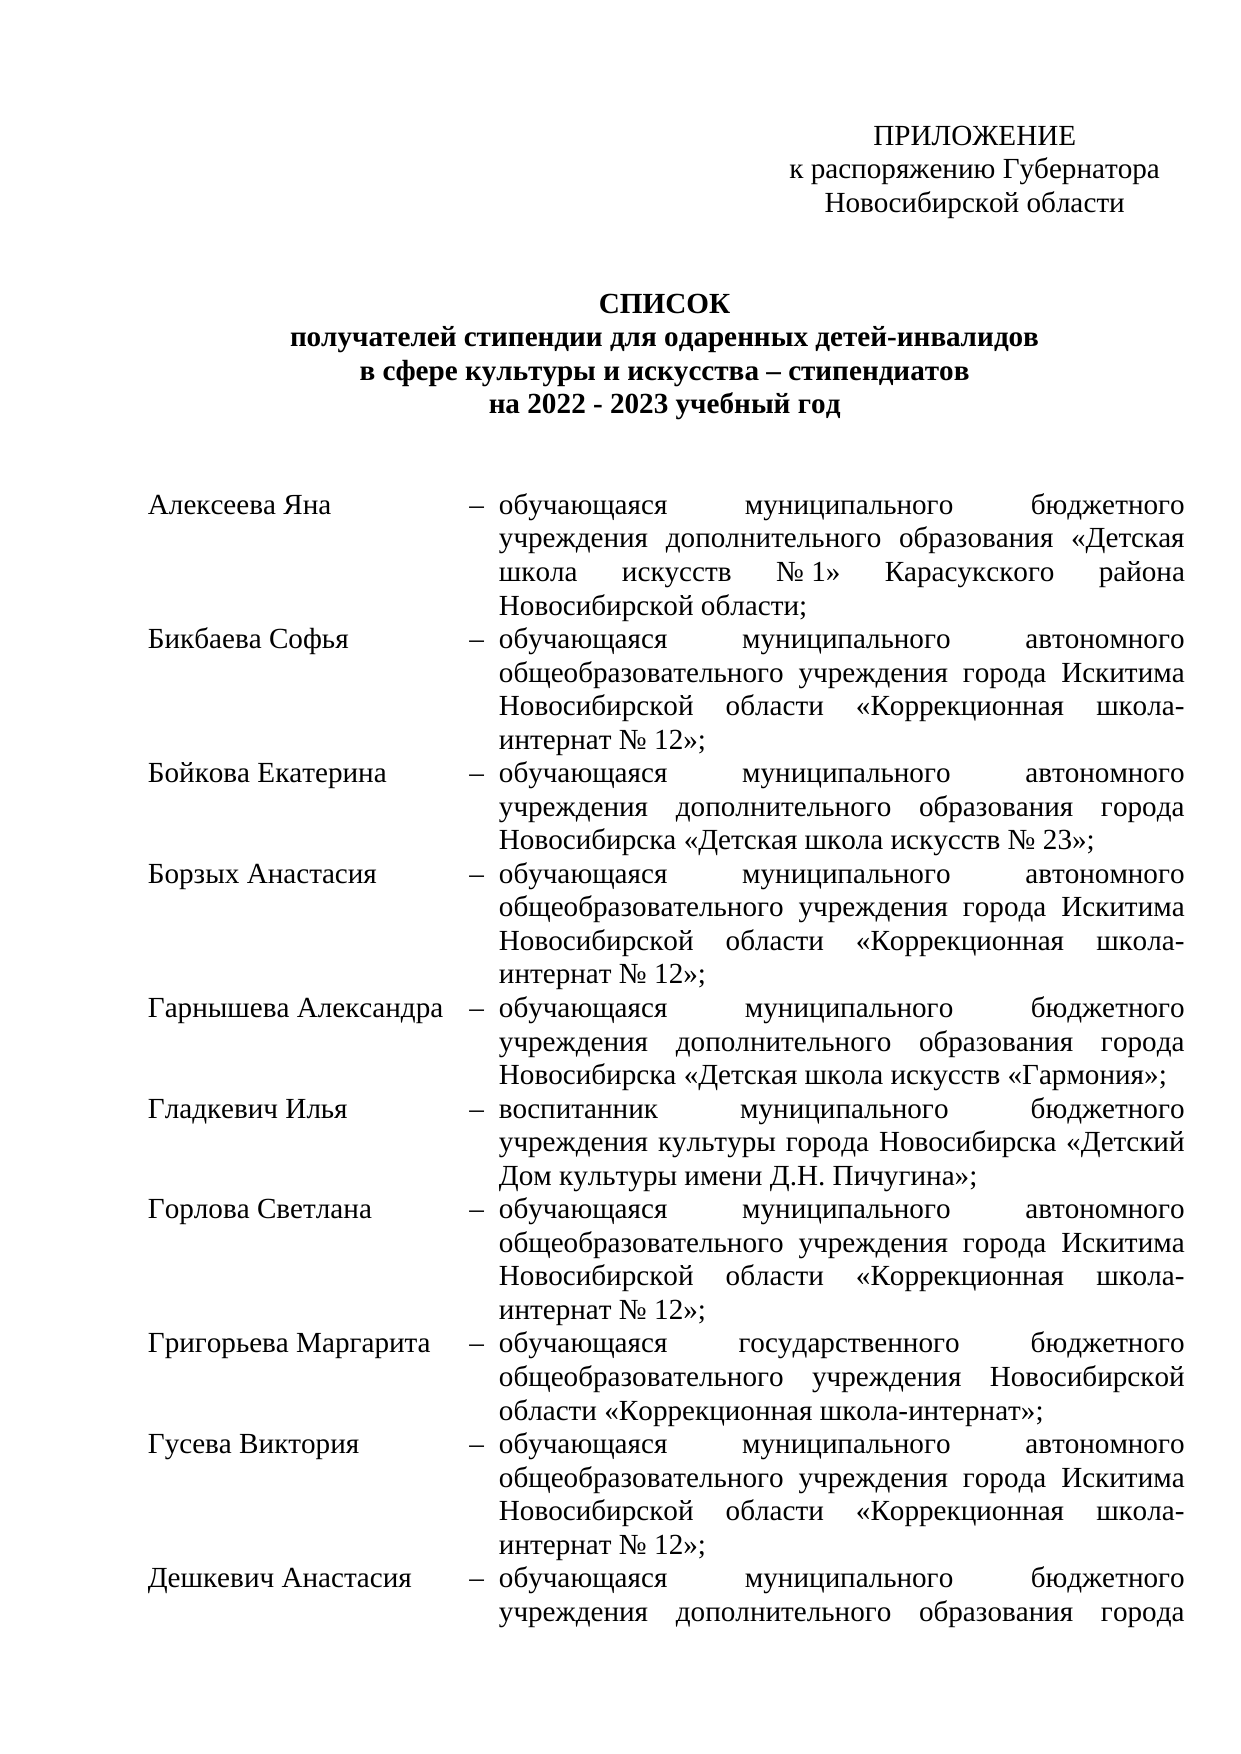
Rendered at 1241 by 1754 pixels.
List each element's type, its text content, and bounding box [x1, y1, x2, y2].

table_cell Гусева Виктория [136, 1426, 458, 1560]
table_cell Григорьева Маргарита [136, 1326, 458, 1426]
table_cell – [458, 1560, 487, 1627]
text ПРИЛОЖЕНИЕ [768, 118, 1181, 152]
table_cell – [458, 1326, 487, 1426]
text Новосибирской области [768, 185, 1181, 219]
table_cell – [458, 990, 487, 1091]
table_cell обучающаяся государственного бюджетного общеобразовательного учреждения Новосибирской области «Коррекционная школа-интернат»; [488, 1326, 1196, 1426]
table_cell – [458, 621, 487, 755]
table_cell Бикбаева Софья [136, 621, 458, 755]
table_header – [458, 487, 487, 621]
table_cell обучающаяся муниципального автономного общеобразовательного учреждения города Искитима Новосибирской области «Коррекционная школа-интернат № 12»; [488, 1426, 1196, 1560]
table_cell воспитанник муниципального бюджетного учреждения культуры города Новосибирска «Детский Дом культуры имени Д.Н. Пичугина»; [488, 1091, 1196, 1191]
table_cell Гладкевич Илья [136, 1091, 458, 1191]
table_cell Бойкова Екатерина [136, 755, 458, 856]
text на 2022 - 2023 учебный год [148, 386, 1181, 420]
table_cell Дешкевич Анастасия [136, 1560, 458, 1627]
table_cell обучающаяся муниципального автономного общеобразовательного учреждения города Искитима Новосибирской области «Коррекционная школа-интернат № 12»; [488, 1191, 1196, 1326]
table_cell – [458, 856, 487, 990]
table_cell – [458, 1426, 487, 1560]
table_cell – [458, 755, 487, 856]
table_cell обучающаяся муниципального автономного учреждения дополнительного образования города Новосибирска «Детская школа искусств № 23»; [488, 755, 1196, 856]
table_cell обучающаяся муниципального автономного общеобразовательного учреждения города Искитима Новосибирской области «Коррекционная школа-интернат № 12»; [488, 621, 1196, 755]
table_cell – [458, 1191, 487, 1326]
text СПИСОК [148, 286, 1181, 319]
table_cell Горлова Светлана [136, 1191, 458, 1326]
table_cell – [458, 1091, 487, 1191]
text в сфере культуры и искусства – стипендиатов [148, 353, 1181, 386]
table_cell Гарнышева Александра [136, 990, 458, 1091]
table_header Алексеева Яна [136, 487, 458, 621]
table_cell обучающаяся муниципального бюджетного учреждения дополнительного образования города Новосибирска «Детская школа искусств «Гармония»; [488, 990, 1196, 1091]
table_header обучающаяся муниципального бюджетного учреждения дополнительного образования «Детская школа искусств № 1» Карасукского района Новосибирской области; [488, 487, 1196, 621]
text получателей стипендии для одаренных детей-инвалидов [148, 319, 1181, 353]
table_cell обучающаяся муниципального автономного общеобразовательного учреждения города Искитима Новосибирской области «Коррекционная школа-интернат № 12»; [488, 856, 1196, 990]
text к распоряжению Губернатора [768, 152, 1181, 185]
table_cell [488, 1560, 1196, 1627]
table_cell Борзых Анастасия [136, 856, 458, 990]
